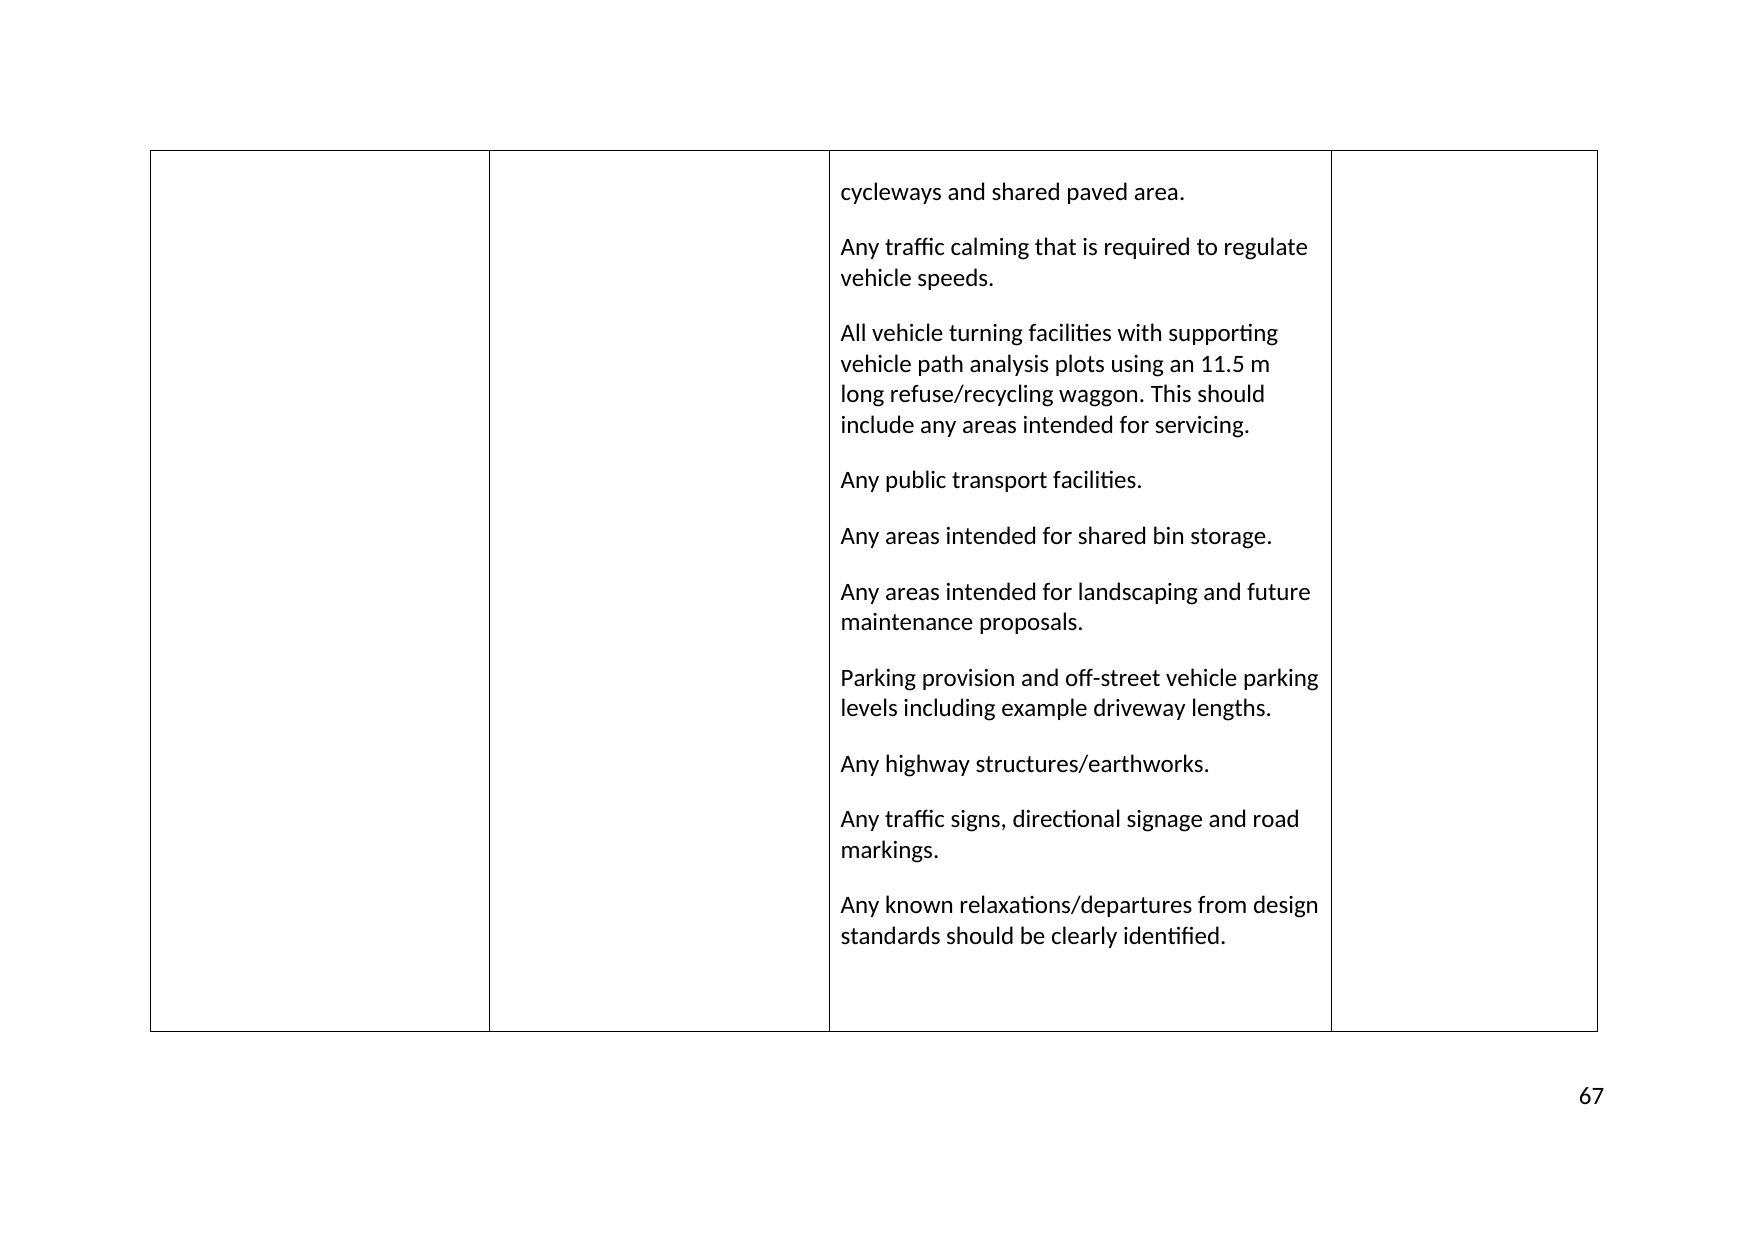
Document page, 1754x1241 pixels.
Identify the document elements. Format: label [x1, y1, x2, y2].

table_cell [830, 151, 1331, 1031]
table_cell [1332, 151, 1597, 1031]
table_cell [490, 151, 829, 1031]
table_cell [151, 151, 489, 1031]
